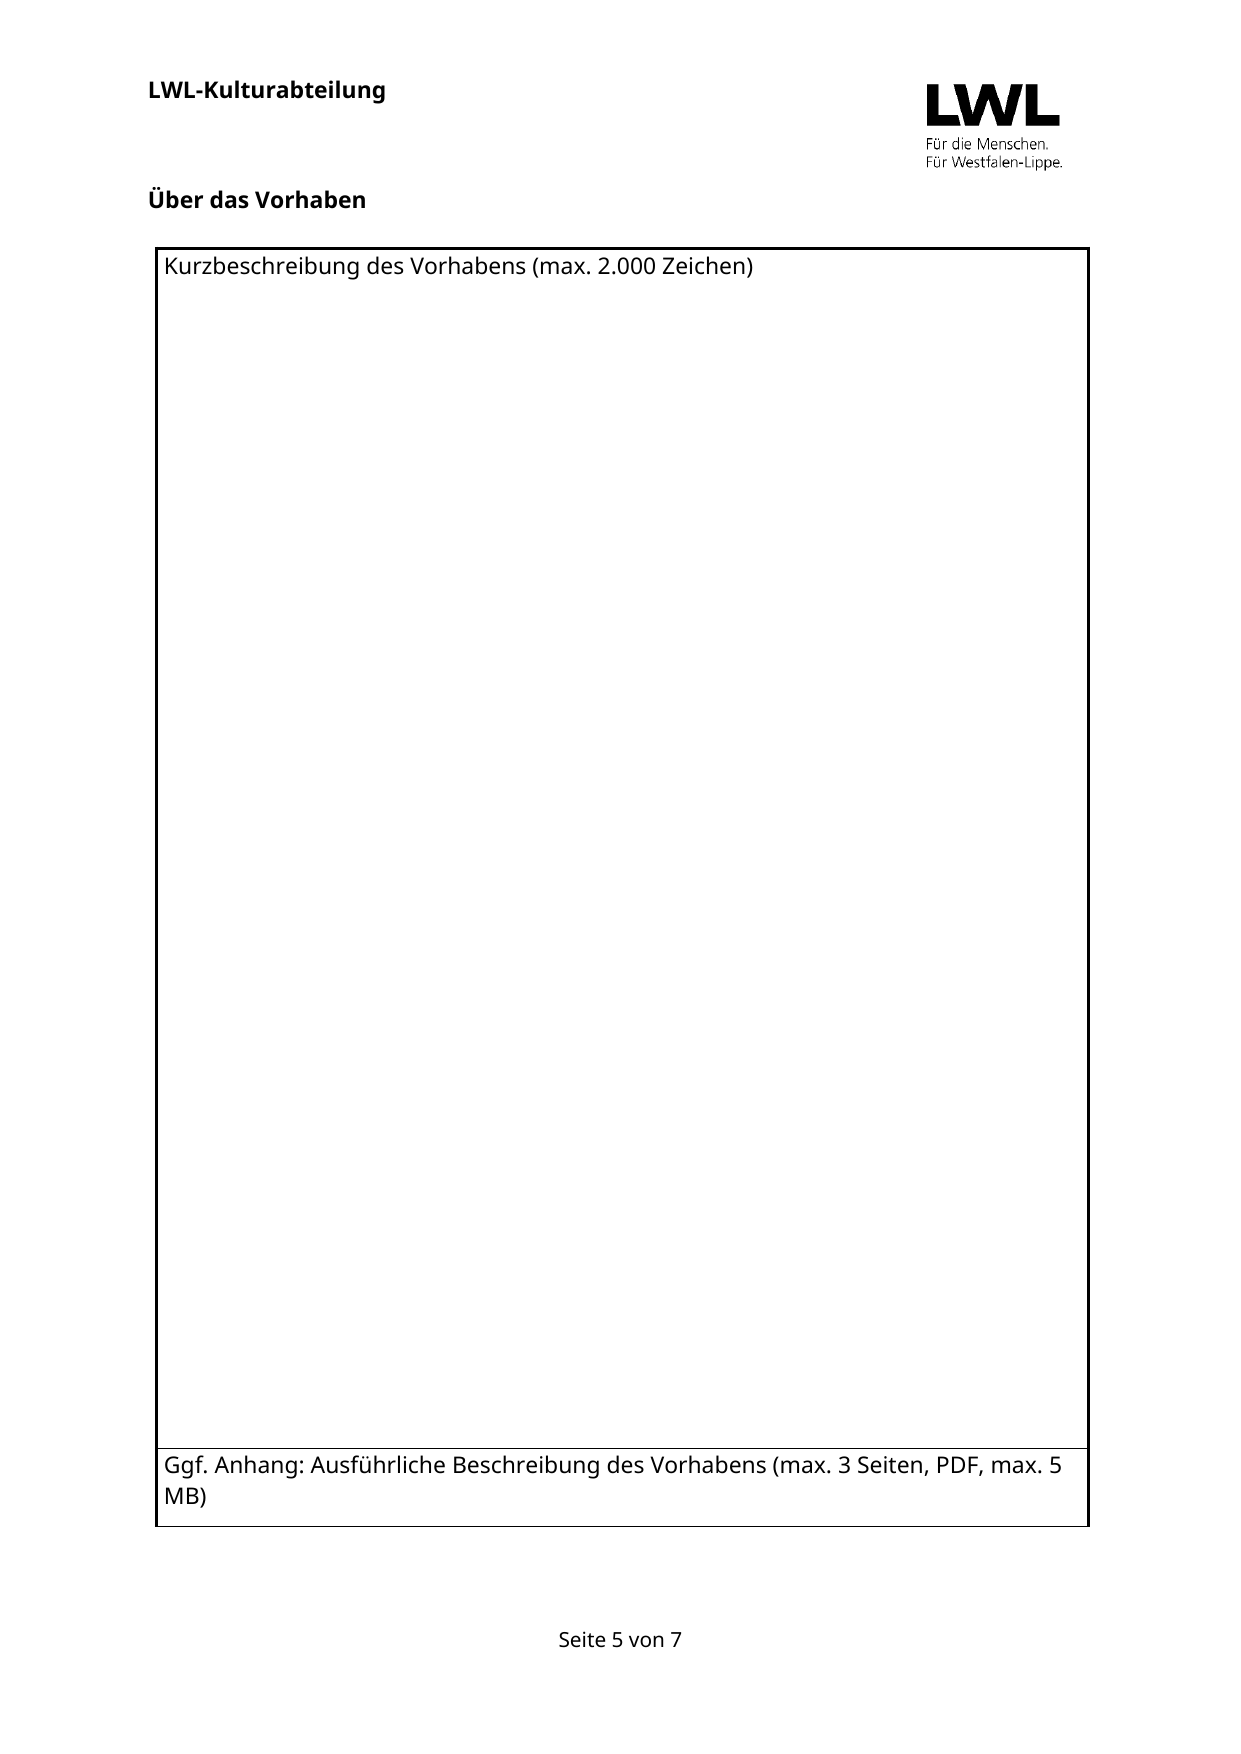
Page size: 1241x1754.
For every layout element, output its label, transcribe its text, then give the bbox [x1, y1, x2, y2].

picture [918, 75, 1068, 177]
table_cell Ggf. Anhang: Ausführliche Beschreibung des Vorhabens (max. 3 Seiten, PDF, max. 5 MB) [158, 1449, 1087, 1526]
table_header Kurzbeschreibung des Vorhabens (max. 2.000 Zeichen) [158, 250, 1087, 1448]
text Über das Vorhaben [148, 184, 1093, 215]
